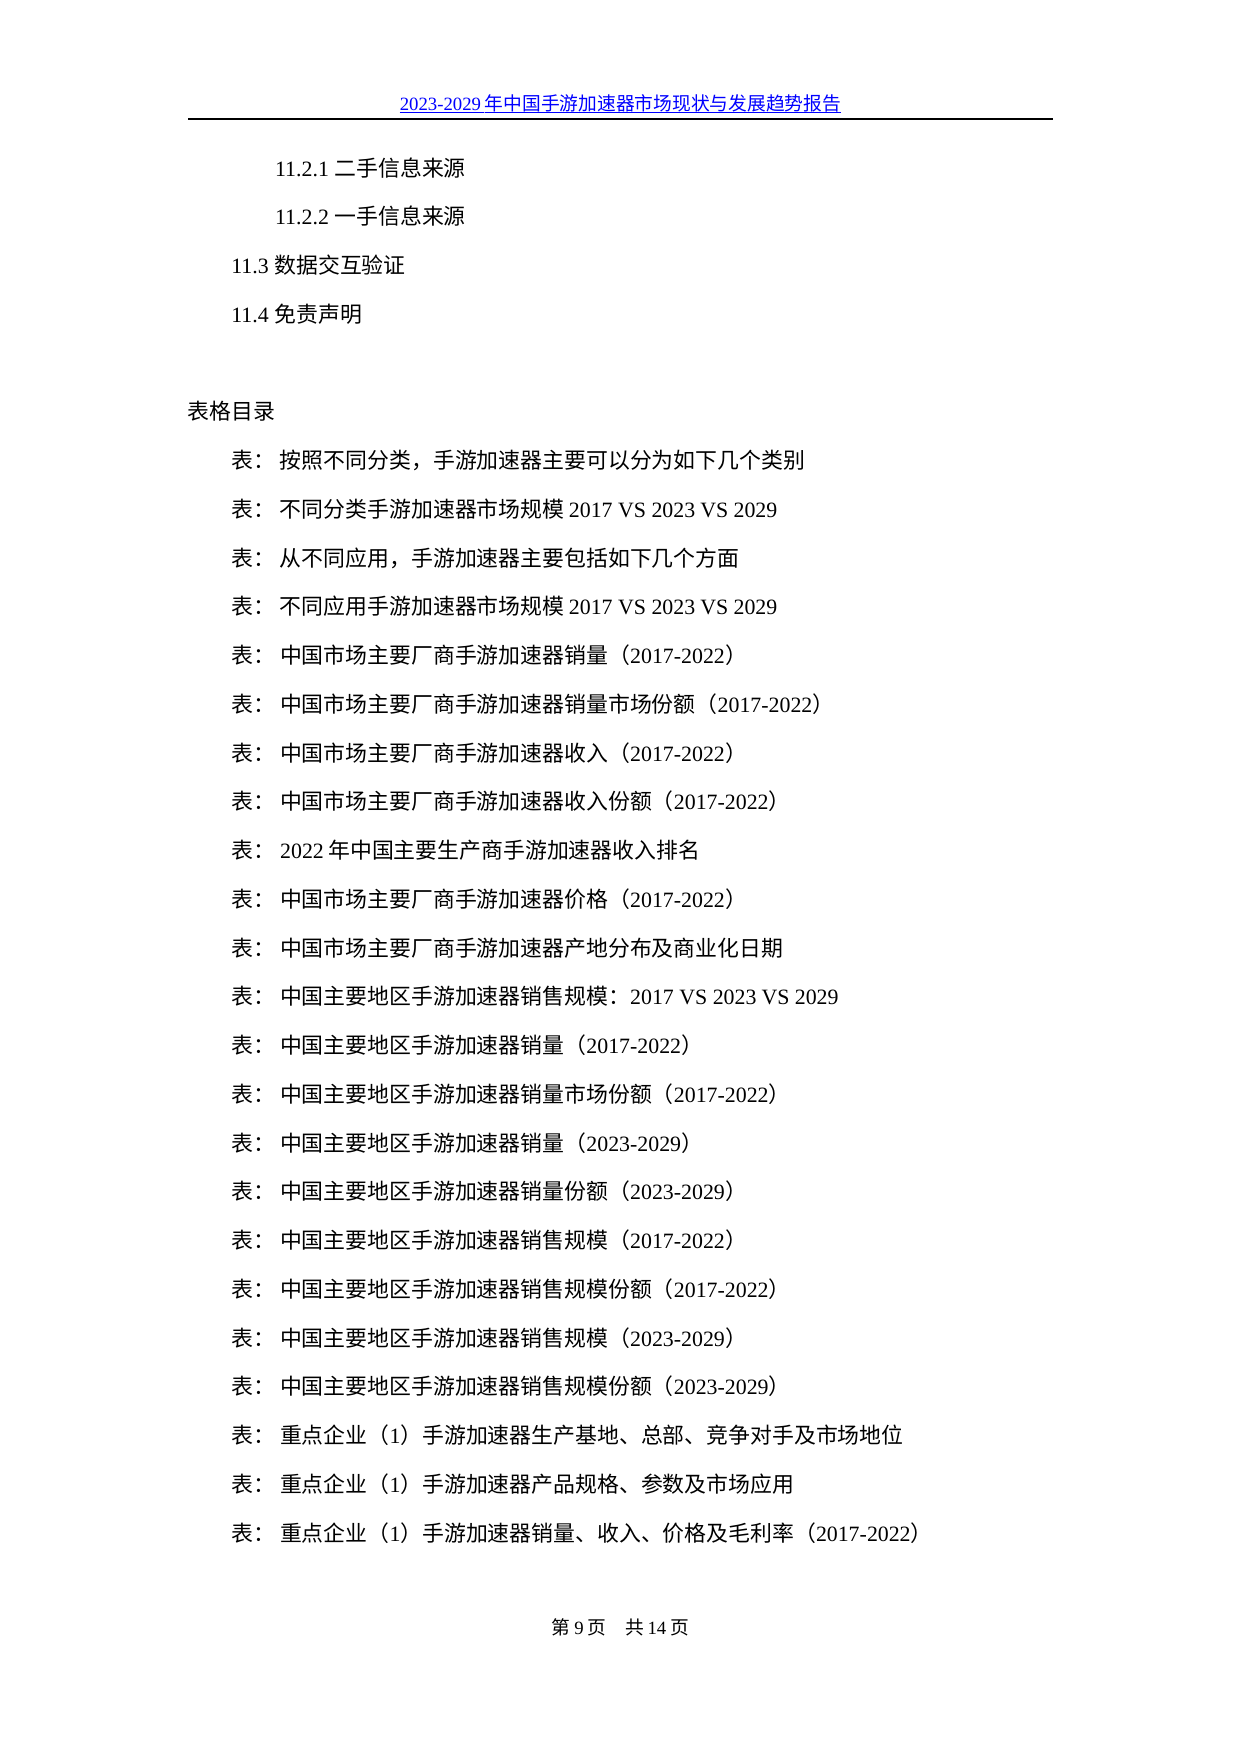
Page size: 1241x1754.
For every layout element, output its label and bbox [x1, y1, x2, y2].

text [187, 150, 1053, 1548]
